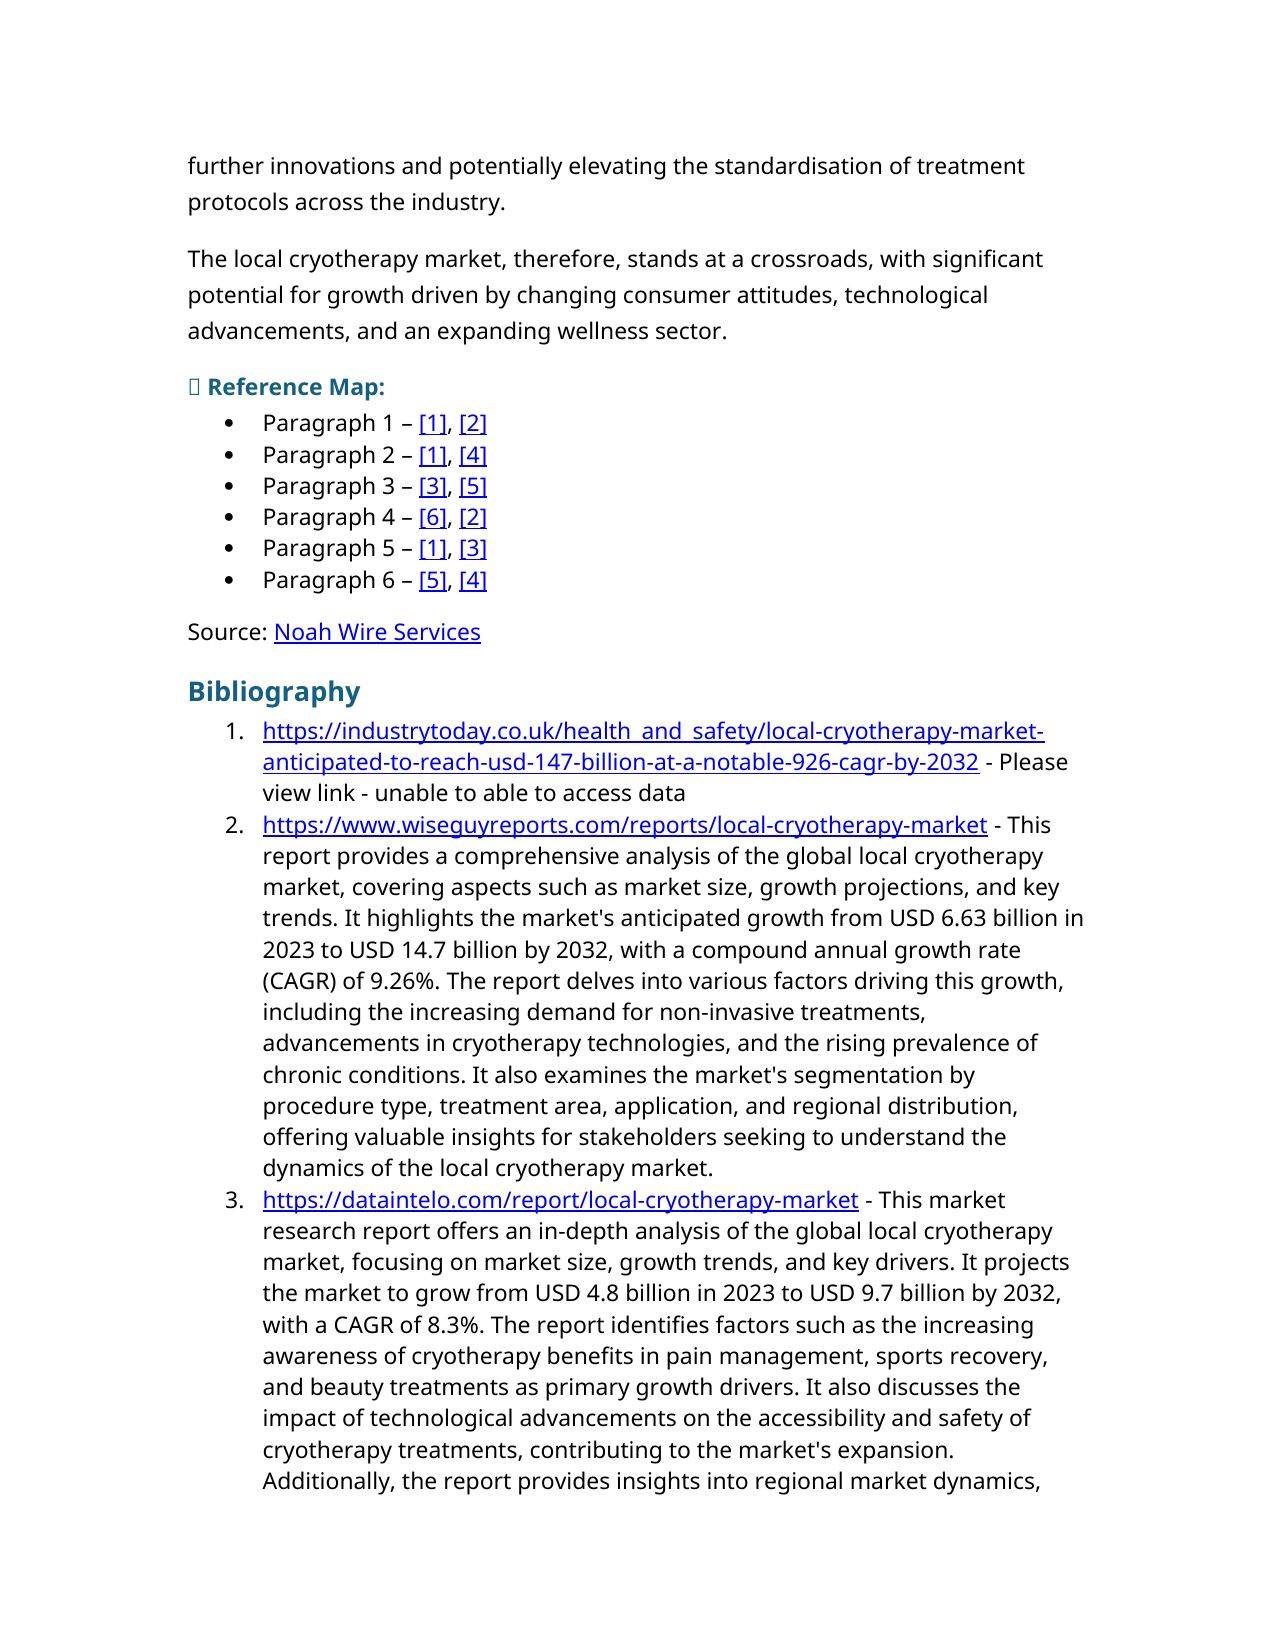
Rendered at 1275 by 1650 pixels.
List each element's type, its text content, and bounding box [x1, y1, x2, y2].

list Paragraph 4 – [6], [2] [225, 501, 1087, 532]
subtitle 📌 Reference Map: [187, 371, 1087, 403]
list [225, 1183, 1087, 1496]
subtitle Bibliography [187, 672, 1087, 709]
list Paragraph 6 – [5], [4] [225, 563, 1087, 595]
list Paragraph 2 – [1], [4] [225, 438, 1087, 470]
list https://www.wiseguyreports.com/reports/local-cryotherapy-market - This report provides a comprehensive analysis of the global local cryotherapy market, covering aspects such as market size, growth projections, and key trends. It highlights the market's anticipated growth from USD 6.63 billion in 2023 to USD 14.7 billion by 2032, with a compound annual growth rate (CAGR) of 9.26%. The report delves into various factors driving this growth, including the increasing demand for non-invasive treatments, advancements in cryotherapy technologies, and the rising prevalence of chronic conditions. It also examines the market's segmentation by procedure type, treatment area, application, and regional distribution, offering valuable insights for stakeholders seeking to understand the dynamics of the local cryotherapy market. [225, 808, 1087, 1183]
text The local cryotherapy market, therefore, stands at a crossroads, with significant potential for growth driven by changing consumer attitudes, technological advancements, and an expanding wellness sector. [187, 243, 1087, 346]
text Source: Noah Wire Services [187, 616, 1087, 647]
list Paragraph 1 – [1], [2] [225, 407, 1087, 438]
list Paragraph 3 – [3], [5] [225, 470, 1087, 501]
list Paragraph 5 – [1], [3] [225, 532, 1087, 563]
list https://industrytoday.co.uk/health_and_safety/local-cryotherapy-market-anticipated-to-reach-usd-147-billion-at-a-notable-926-cagr-by-2032 - Please view link - unable to able to access data [225, 715, 1087, 808]
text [187, 150, 1087, 217]
